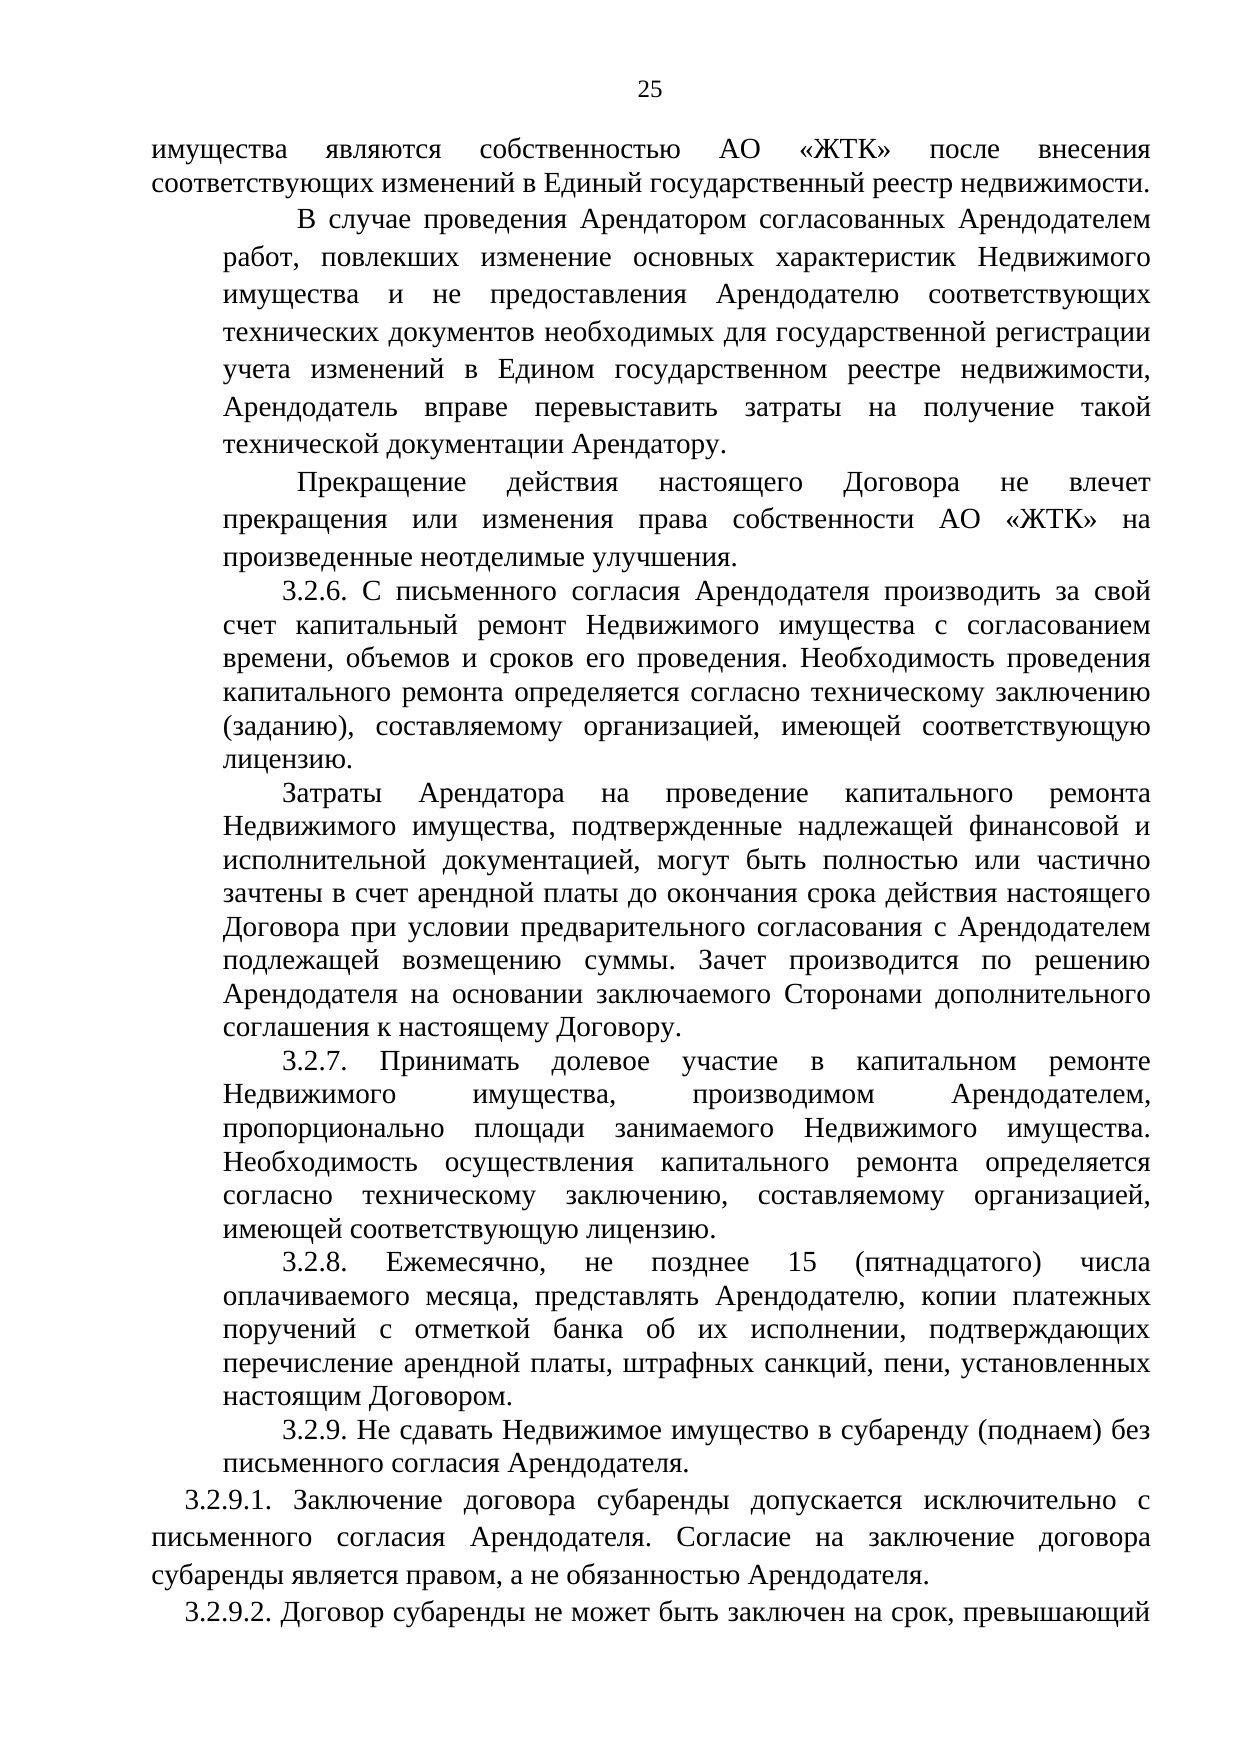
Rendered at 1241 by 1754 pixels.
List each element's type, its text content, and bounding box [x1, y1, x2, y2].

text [151, 1592, 1152, 1629]
text 3.2.6. С письменного согласия Арендодателя производить за свой счет капитальный ремонт Недвижимого имущества с согласованием времени, объемов и сроков его проведения. Необходимость проведения капитального ремонта определяется согласно техническому заключению (заданию), составляемому организацией, имеющей соответствующую лицензию. [223, 573, 1152, 775]
text 3.2.9. Не сдавать Недвижимое имущество в субаренду (поднаем) без письменного согласия Арендодателя. [223, 1412, 1152, 1479]
text 3.2.8. Ежемесячно, не позднее 15 (пятнадцатого) числа оплачиваемого месяца, представлять Арендодателю, копии платежных поручений с отметкой банка об их исполнении, подтверждающих перечисление арендной платы, штрафных санкций, пени, установленных настоящим Договором. [223, 1244, 1152, 1412]
text Затраты Арендатора на проведение капитального ремонта Недвижимого имущества, подтвержденные надлежащей финансовой и исполнительной документацией, могут быть полностью или частично зачтены в счет арендной платы до окончания срока действия настоящего Договора при условии предварительного согласования с Арендодателем подлежащей возмещению суммы. Зачет производится по решению Арендодателя на основании заключаемого Сторонами дополнительного соглашения к настоящему Договору. [223, 775, 1152, 1043]
text В случае проведения Арендатором согласованных Арендодателем работ, повлекших изменение основных характеристик Недвижимого имущества и не предоставления Арендодателю соответствующих технических документов необходимых для государственной регистрации учета изменений в Едином государственном реестре недвижимости, Арендодатель вправе перевыставить затраты на получение такой технической документации Арендатору. [223, 198, 1152, 461]
text Прекращение действия настоящего Договора не влечет прекращения или изменения права собственности АО «ЖТК» на произведенные неотделимые улучшения. [223, 461, 1152, 573]
text 3.2.7. Принимать долевое участие в капитальном ремонте Недвижимого имущества, производимом Арендодателем, пропорционально площади занимаемого Недвижимого имущества. Необходимость осуществления капитального ремонта определяется согласно техническому заключению, составляемому организацией, имеющей соответствующую лицензию. [223, 1043, 1152, 1244]
text 3.2.9.1. Заключение договора субаренды допускается исключительно с письменного согласия Арендодателя. Согласие на заключение договора субаренды является правом, а не обязанностью Арендодателя. [151, 1479, 1152, 1592]
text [151, 131, 1152, 198]
